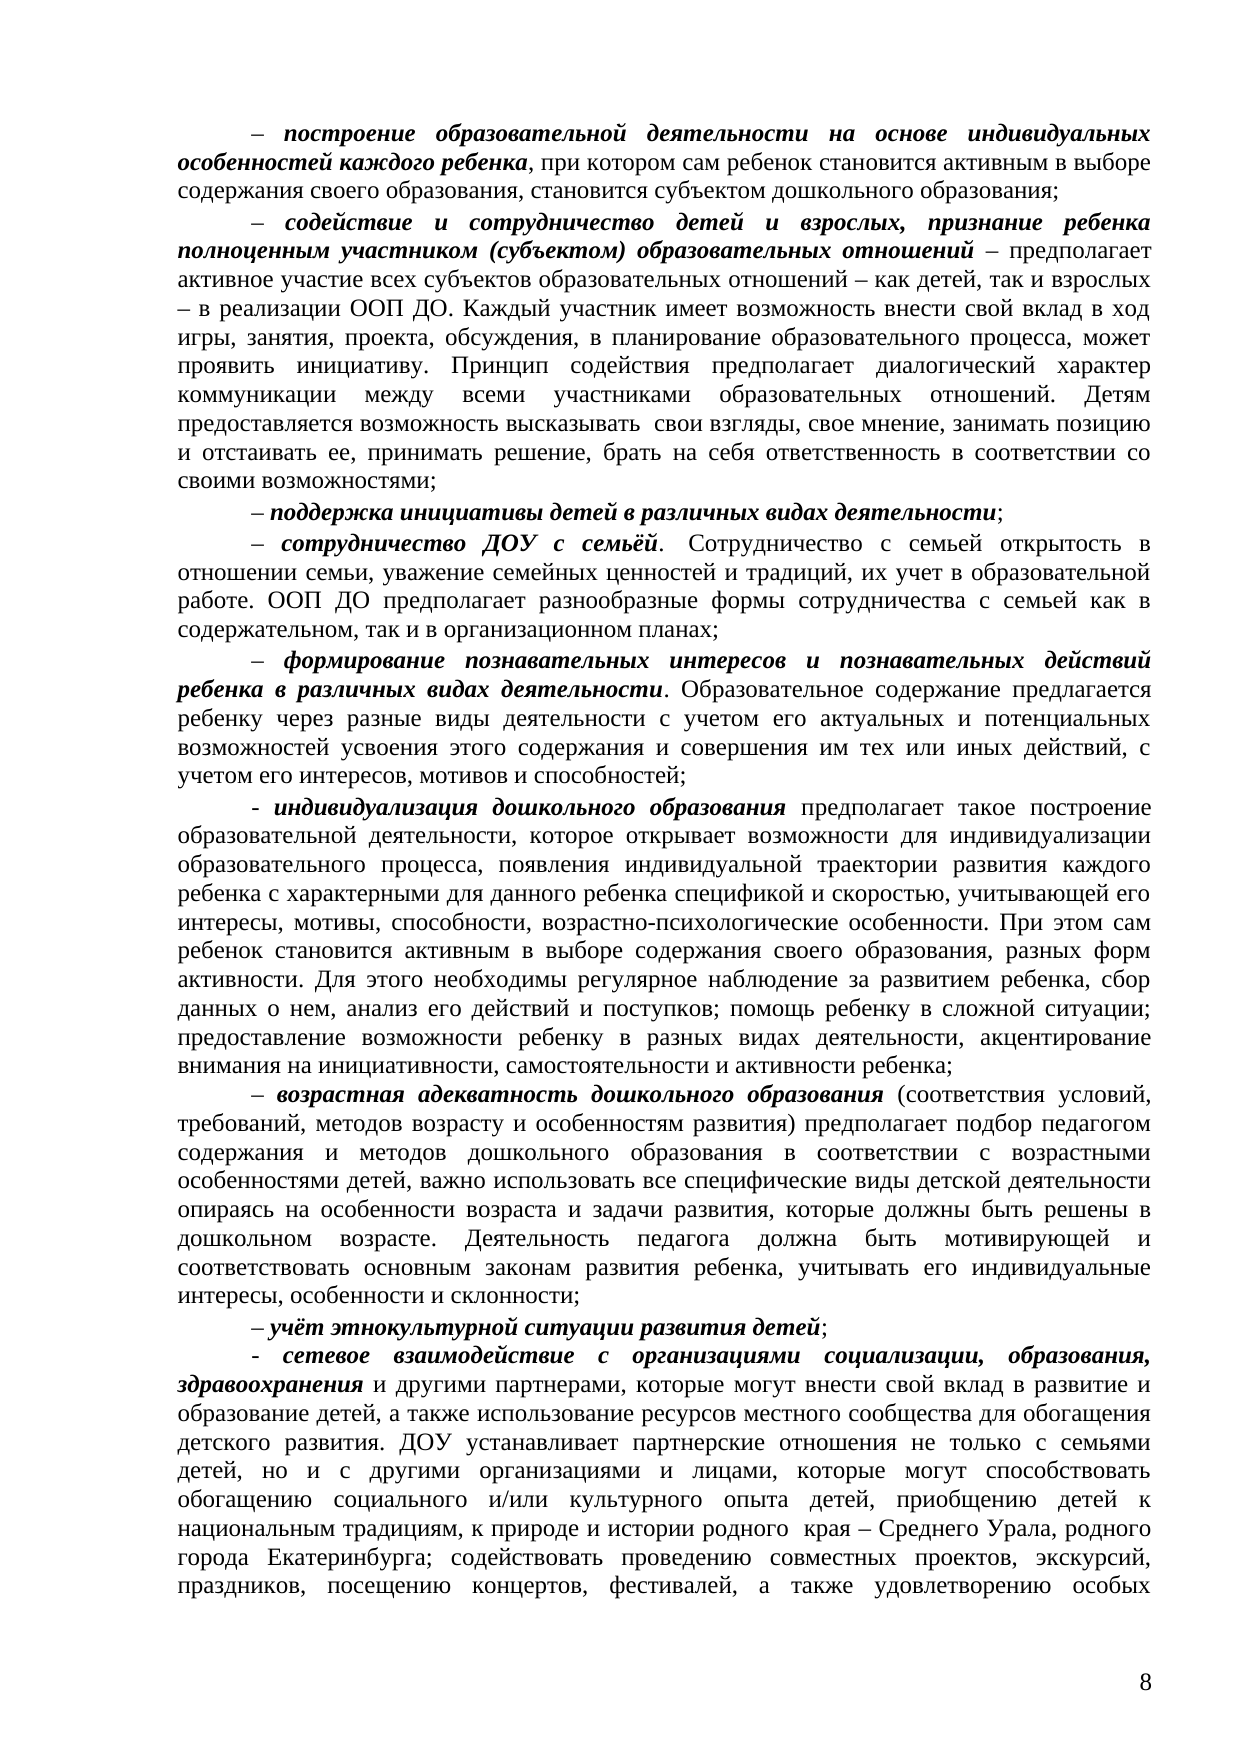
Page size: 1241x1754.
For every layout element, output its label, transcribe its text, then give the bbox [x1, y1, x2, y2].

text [177, 1341, 1152, 1599]
text ‒ содействие и сотрудничество детей и взрослых, признание ребенка полноценным участником (субъектом) образовательных отношений – предполагает активное участие всех субъектов образовательных отношений – как детей, так и взрослых – в реализации ООП ДО. Каждый участник имеет возможность внести свой вклад в ход игры, занятия, проекта, обсуждения, в планирование образовательного процесса, может проявить инициативу. Принцип содействия предполагает диалогический характер коммуникации между всеми участниками образовательных отношений. Детям предоставляется возможность высказывать свои взгляды, свое мнение, занимать позицию и отстаивать ее, принимать решение, брать на себя ответственность в соответствии со своими возможностями; [177, 207, 1152, 494]
text ‒ учёт этнокультурной ситуации развития детей; [177, 1312, 1152, 1341]
text ‒ сотрудничество ДОУ с семьёй. Сотрудничество с семьей открытость в отношении семьи, уважение семейных ценностей и традиций, их учет в образовательной работе. ООП ДО предполагает разнообразные формы сотрудничества с семьей как в содержательном, так и в организационном планах; [177, 528, 1152, 643]
text ‒ формирование познавательных интересов и познавательных действий ребенка в различных видах деятельности. Образовательное содержание предлагается ребенку через разные виды деятельности с учетом его актуальных и потенциальных возможностей усвоения этого содержания и совершения им тех или иных действий, с учетом его интересов, мотивов и способностей; [177, 646, 1152, 789]
text - индивидуализация дошкольного образования предполагает такое построение образовательной деятельности, которое открывает возможности для индивидуализации образовательного процесса, появления индивидуальной траектории развития каждого ребенка с характерными для данного ребенка спецификой и скоростью, учитывающей его интересы, мотивы, способности, возрастно-психологические особенности. При этом сам ребенок становится активным в выборе содержания своего образования, разных форм активности. Для этого необходимы регулярное наблюдение за развитием ребенка, сбор данных о нем, анализ его действий и поступков; помощь ребенку в сложной ситуации; предоставление возможности ребенку в разных видах деятельности, акцентирование внимания на инициативности, самостоятельности и активности ребенка; [177, 792, 1152, 1079]
text ‒ построение образовательной деятельности на основе индивидуальных особенностей каждого ребенка, при котором сам ребенок становится активным в выборе содержания своего образования, становится субъектом дошкольного образования; [177, 118, 1152, 204]
text ‒ возрастная адекватность дошкольного образования (соответствия условий, требований, методов возрасту и особенностям развития) предполагает подбор педагогом содержания и методов дошкольного образования в соответствии с возрастными особенностями детей, важно использовать все специфические виды детской деятельности опираясь на особенности возраста и задачи развития, которые должны быть решены в дошкольном возрасте. Деятельность педагога должна быть мотивирующей и соответствовать основным законам развития ребенка, учитывать его индивидуальные интересы, особенности и склонности; [177, 1079, 1152, 1309]
text ‒ поддержка инициативы детей в различных видах деятельности; [177, 497, 1152, 526]
